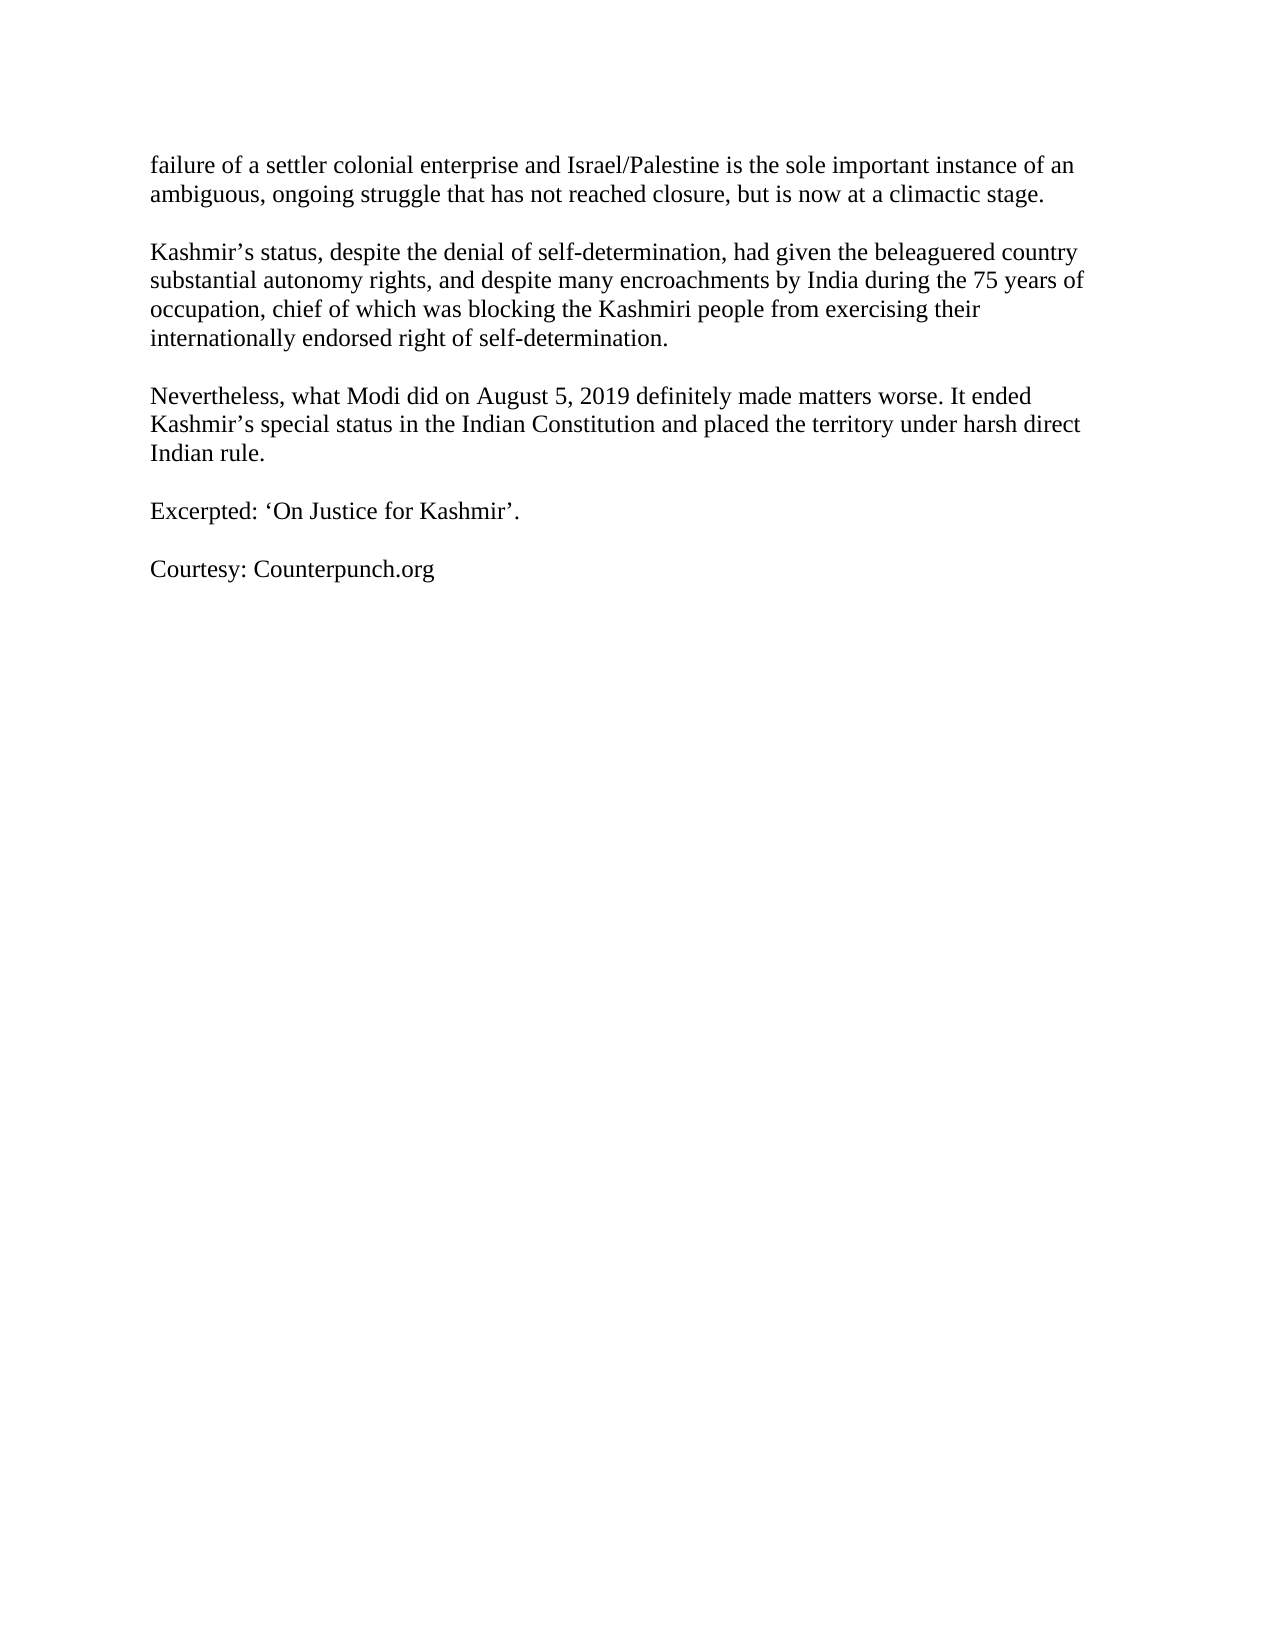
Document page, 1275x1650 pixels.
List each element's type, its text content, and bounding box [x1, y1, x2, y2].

text Nevertheless, what Modi did on August 5, 2019 definitely made matters worse. It ended Kashmir’s special status in the Indian Constitution and placed the territory under harsh direct Indian rule. [150, 381, 1125, 467]
text Courtesy: Counterpunch.org [150, 554, 1125, 583]
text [150, 150, 1125, 207]
text Kashmir’s status, despite the denial of self-determination, had given the beleaguered country substantial autonomy rights, and despite many encroachments by India during the 75 years of occupation, chief of which was blocking the Kashmiri people from exercising their internationally endorsed right of self-determination. [150, 237, 1125, 352]
text Excerpted: ‘On Justice for Kashmir’. [150, 496, 1125, 525]
